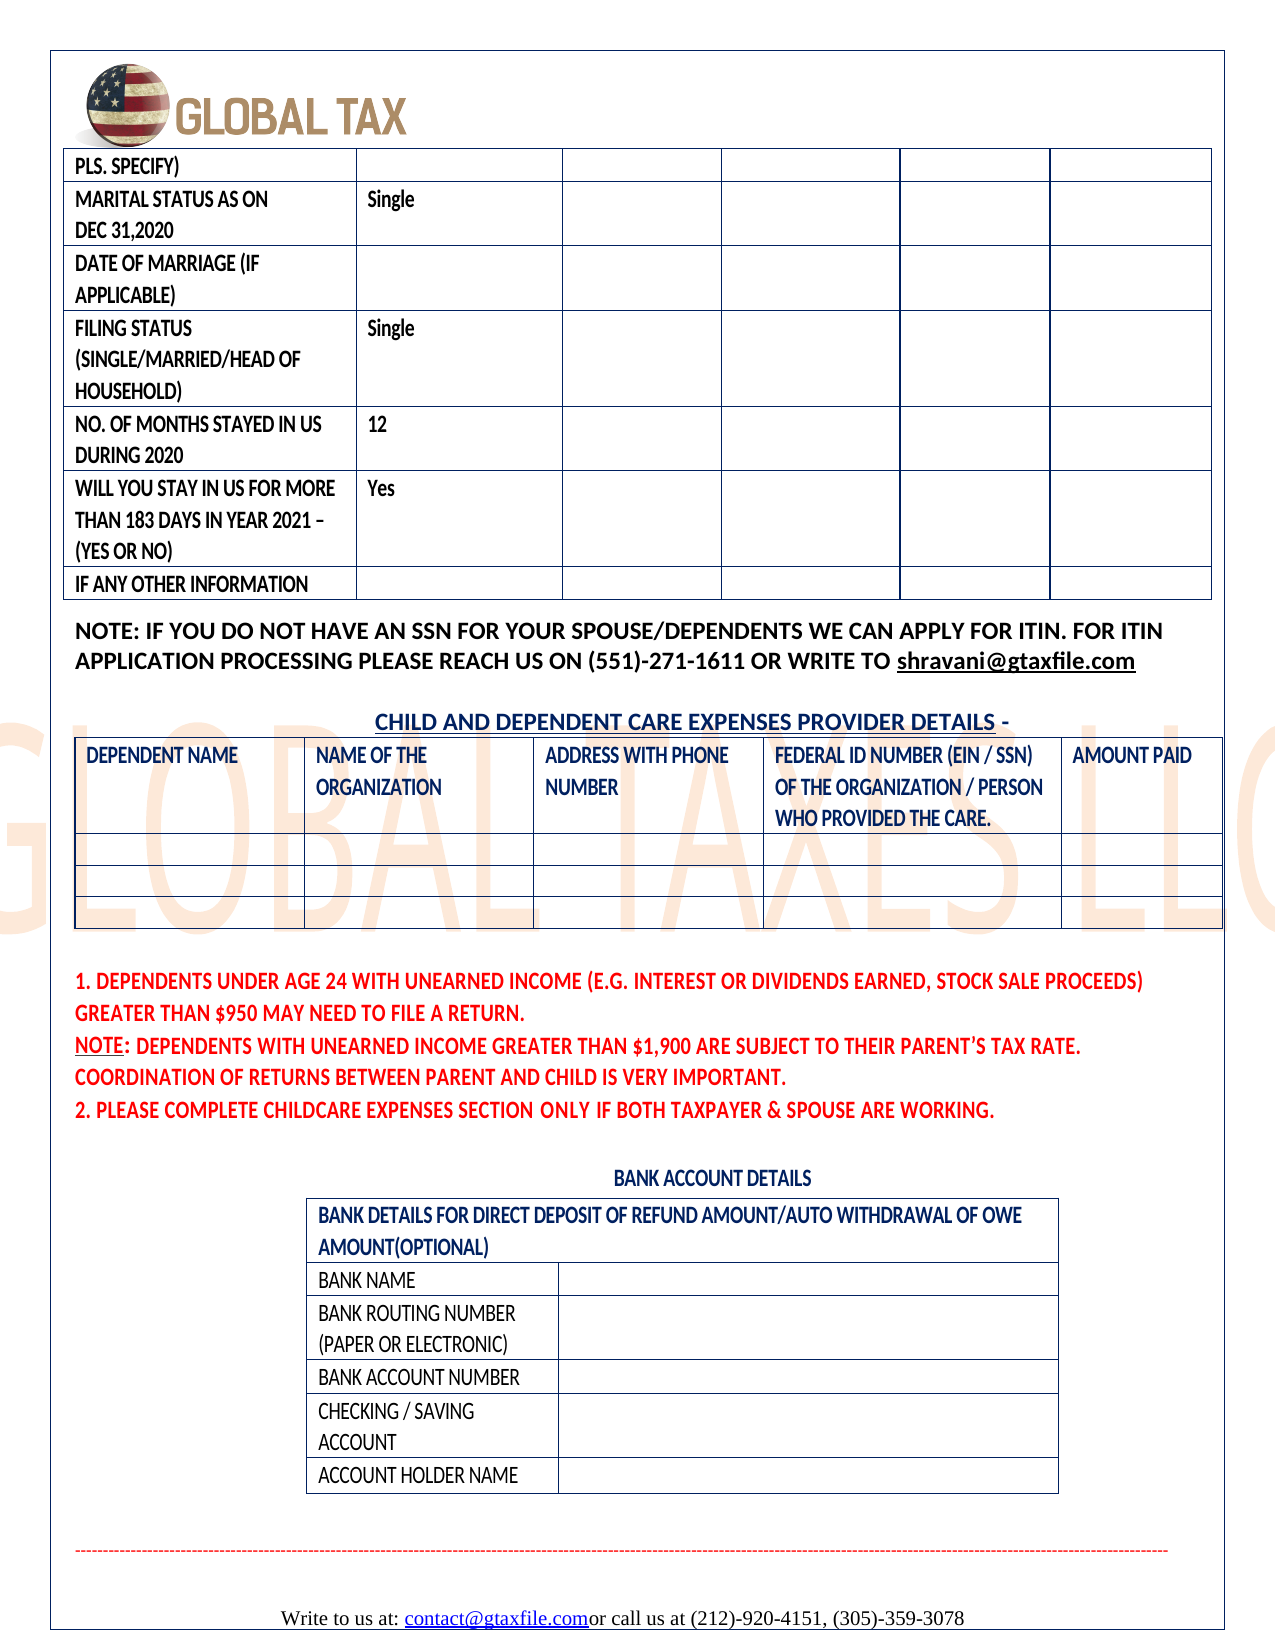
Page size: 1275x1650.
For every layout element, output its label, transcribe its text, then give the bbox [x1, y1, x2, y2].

table_cell [563, 407, 721, 470]
table_header BANK DETAILS FOR DIRECT DEPOSIT OF REFUND AMOUNT/AUTO WITHDRAWAL OF OWE AMOUNT(OPTIONAL) [307, 1199, 1058, 1262]
table_cell [76, 897, 304, 928]
table_cell Single [357, 311, 562, 406]
table_cell [722, 311, 899, 406]
text CHILD AND DEPENDENT CARE EXPENSES PROVIDER DETAILS - [300, 707, 1206, 737]
table_cell [305, 834, 533, 865]
table_header AMOUNT PAID [1062, 738, 1222, 833]
table_cell [1051, 246, 1211, 309]
table_cell NO. OF MONTHS STAYED IN US DURING 2020 [64, 407, 356, 470]
table_cell BANK NAME [307, 1263, 558, 1294]
table_cell [901, 246, 1049, 309]
table_cell [76, 866, 304, 896]
table_cell [1062, 834, 1222, 865]
table_cell BANK ROUTING NUMBER (PAPER OR ELECTRONIC) [307, 1296, 558, 1359]
table_cell [1051, 149, 1211, 181]
table_cell [901, 471, 1049, 566]
table_cell [357, 567, 562, 599]
table_cell [559, 1263, 1058, 1294]
table_header ADDRESS WITH PHONE NUMBER [534, 738, 763, 833]
table_cell [764, 866, 1061, 896]
table_cell [534, 834, 763, 865]
table_cell FILING STATUS (SINGLE/MARRIED/HEAD OF HOUSEHOLD) [64, 311, 356, 406]
table_cell [1051, 311, 1211, 406]
table_cell ACCOUNT HOLDER NAME [307, 1458, 558, 1492]
table_header DEPENDENT NAME [76, 738, 304, 833]
table_cell No [357, 149, 562, 181]
table_cell [1051, 182, 1211, 245]
text NOTE: IF YOU DO NOT HAVE AN SSN FOR YOUR SPOUSE/DEPENDENTS WE CAN APPLY FOR ITIN. FOR ITIN APPLICATION PROCESSING PLEASE REACH US ON (551)-271-1611 OR WRITE TO shravani@gtaxfile.com [75, 615, 1206, 676]
text BANK ACCOUNT DETAILS [225, 1161, 1200, 1192]
text 2. PLEASE COMPLETE CHILDCARE EXPENSES SECTION ONLY IF BOTH TAXPAYER & SPOUSE ARE WORKING. [75, 1093, 1200, 1125]
table_cell [559, 1458, 1058, 1492]
table_cell [722, 567, 899, 599]
table_cell [901, 567, 1049, 599]
table_cell [563, 246, 721, 309]
table_cell [1051, 567, 1211, 599]
table_header FEDERAL ID NUMBER (EIN / SSN) OF THE ORGANIZATION / PERSON WHO PROVIDED THE CARE. [764, 738, 1061, 833]
table_cell BANK ACCOUNT NUMBER [307, 1360, 558, 1393]
table_cell [722, 407, 899, 470]
table_cell [722, 471, 899, 566]
table_cell ANY CHANGE IN VISA STATUS DURING THE YEAR 2020 (IF YES PLS. SPECIFY) [64, 149, 356, 181]
table_cell MARITAL STATUS AS ON DEC 31,2020 [64, 182, 356, 245]
table_cell [534, 897, 763, 928]
table_cell [76, 834, 304, 865]
table_cell [764, 897, 1061, 928]
table_cell [563, 471, 721, 566]
table_cell [722, 182, 899, 245]
table_cell [534, 866, 763, 896]
table_cell [563, 182, 721, 245]
table_cell 12 [357, 407, 562, 470]
table_cell [1062, 897, 1222, 928]
table_cell [563, 567, 721, 599]
table_cell [901, 149, 1049, 181]
table_cell CHECKING / SAVING ACCOUNT [307, 1394, 558, 1457]
table_cell [559, 1360, 1058, 1393]
table_cell [305, 897, 533, 928]
table_cell [559, 1296, 1058, 1359]
table_cell [357, 246, 562, 309]
table_cell DATE OF MARRIAGE (IF APPLICABLE) [64, 246, 356, 309]
table_cell [563, 311, 721, 406]
table_cell [1051, 471, 1211, 566]
table_cell [764, 834, 1061, 865]
table_cell [305, 866, 533, 896]
table_cell [1062, 866, 1222, 896]
table_cell Single [357, 182, 562, 245]
table_cell [901, 182, 1049, 245]
table_cell IF ANY OTHER INFORMATION [64, 567, 356, 599]
table_cell [901, 407, 1049, 470]
picture [75, 63, 407, 148]
table_cell [559, 1394, 1058, 1457]
table_cell [722, 246, 899, 309]
table_cell Yes [357, 471, 562, 566]
table_cell WILL YOU STAY IN US FOR MORE THAN 183 DAYS IN YEAR 2021 – (YES OR NO) [64, 471, 356, 566]
table_header NAME OF THE ORGANIZATION [305, 738, 533, 833]
table_cell [901, 311, 1049, 406]
table_cell [722, 149, 899, 181]
text 1. DEPENDENTS UNDER AGE 24 WITH UNEARNED INCOME (E.G. INTEREST OR DIVIDENDS EARNED, STOCK SALE PROCEEDS) GREATER THAN $950 MAY NEED TO FILE A RETURN. [75, 964, 1200, 1028]
table_cell [563, 149, 721, 181]
table_cell [1051, 407, 1211, 470]
text NOTE: DEPENDENTS WITH UNEARNED INCOME GREATER THAN $1,900 ARE SUBJECT TO THEIR PARENT’S TAX RATE. COORDINATION OF RETURNS BETWEEN PARENT AND CHILD IS VERY IMPORTANT. [75, 1029, 1200, 1092]
